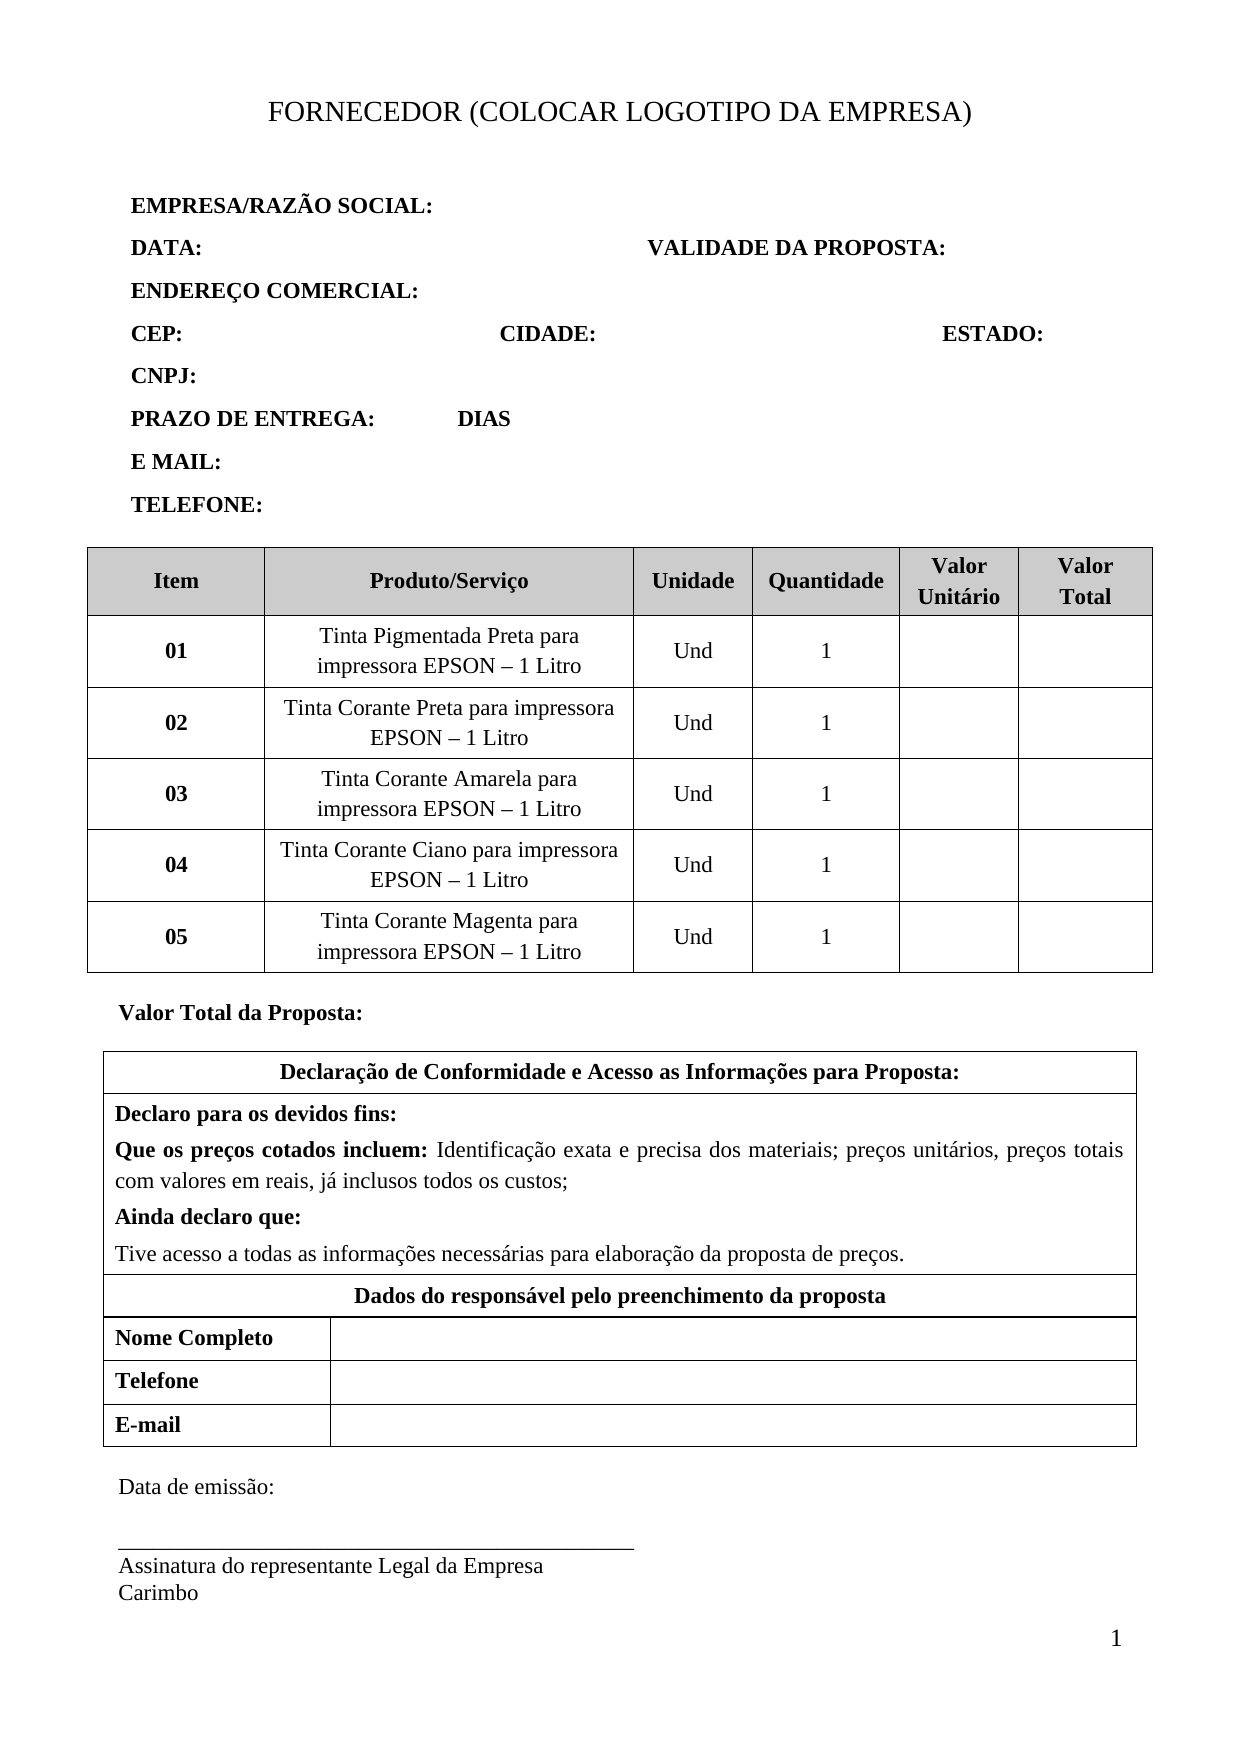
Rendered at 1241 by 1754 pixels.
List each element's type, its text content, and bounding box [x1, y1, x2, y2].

text TELEFONE: [131, 491, 1122, 517]
title E MAIL: [131, 448, 1122, 474]
table_cell Tinta Corante Preta para impressora EPSON – 1 Litro [265, 688, 633, 758]
table_cell 1 [753, 830, 899, 901]
table_cell 1 [753, 902, 899, 972]
table_cell 1 [753, 616, 899, 687]
table_cell [900, 688, 1018, 758]
table_cell E-mail [104, 1405, 330, 1446]
table_header Produto/Serviço [265, 548, 633, 615]
table_cell Und [634, 902, 752, 972]
table_cell [900, 830, 1018, 901]
table_cell [900, 759, 1018, 829]
table_cell 04 [88, 830, 264, 901]
table_cell [1019, 902, 1152, 972]
text EMPRESA/RAZÃO SOCIAL: [131, 192, 1122, 218]
table_cell 05 [88, 902, 264, 972]
text PRAZO DE ENTREGA: DIAS [131, 405, 1122, 432]
table_cell Tinta Corante Magenta para impressora EPSON – 1 Litro [265, 902, 633, 972]
table_cell Tinta Corante Ciano para impressora EPSON – 1 Litro [265, 830, 633, 901]
text Data de emissão: [118, 1473, 1122, 1499]
table_cell [900, 616, 1018, 687]
table_cell Telefone [104, 1361, 330, 1404]
table_cell Dados do responsável pelo preenchimento da proposta [104, 1275, 1136, 1316]
table_cell Declaro para os devidos fins: Que os preços cotados incluem: Identificação exata e precisa dos materiais; preços unitários, preços totais com valores em reais, já inclusos todos os custos; Ainda declaro que: Tive acesso a todas as informações necessárias para elaboração da proposta de preços. [104, 1094, 1136, 1274]
table_cell 02 [88, 688, 264, 758]
table_cell [331, 1318, 1136, 1360]
text CNPJ: [131, 363, 1122, 389]
table_cell 03 [88, 759, 264, 829]
table_cell Tinta Corante Amarela para impressora EPSON – 1 Litro [265, 759, 633, 829]
text Carimbo [118, 1579, 1122, 1605]
table_cell Nome Completo [104, 1318, 330, 1360]
table_cell [331, 1361, 1136, 1404]
table_cell [900, 902, 1018, 972]
table_header Declaração de Conformidade e Acesso as Informações para Proposta: [104, 1052, 1136, 1093]
table_cell [331, 1405, 1136, 1446]
table_header Valor Unitário [900, 548, 1018, 615]
text CEP: CIDADE: ESTADO: [131, 320, 1122, 346]
table_cell [1019, 830, 1152, 901]
table_cell Und [634, 759, 752, 829]
table_cell [1019, 616, 1152, 687]
table_cell [1019, 688, 1152, 758]
text Valor Total da Proposta: [118, 999, 1122, 1026]
table_cell 1 [753, 759, 899, 829]
table_header Valor Total [1019, 548, 1152, 615]
table_cell 01 [88, 616, 264, 687]
table_cell 1 [753, 688, 899, 758]
table_header Quantidade [753, 548, 899, 615]
text _____________________________________________ [118, 1526, 1122, 1552]
text DATA: VALIDADE DA PROPOSTA: [131, 234, 972, 261]
table_cell Und [634, 616, 752, 687]
table_header Unidade [634, 548, 752, 615]
text ENDEREÇO COMERCIAL: [131, 277, 972, 303]
table_cell [1019, 759, 1152, 829]
table_cell Und [634, 830, 752, 901]
table_cell Tinta Pigmentada Preta para impressora EPSON – 1 Litro [265, 616, 633, 687]
text Assinatura do representante Legal da Empresa [118, 1552, 1122, 1579]
table_header Item [88, 548, 264, 615]
table_cell Und [634, 688, 752, 758]
